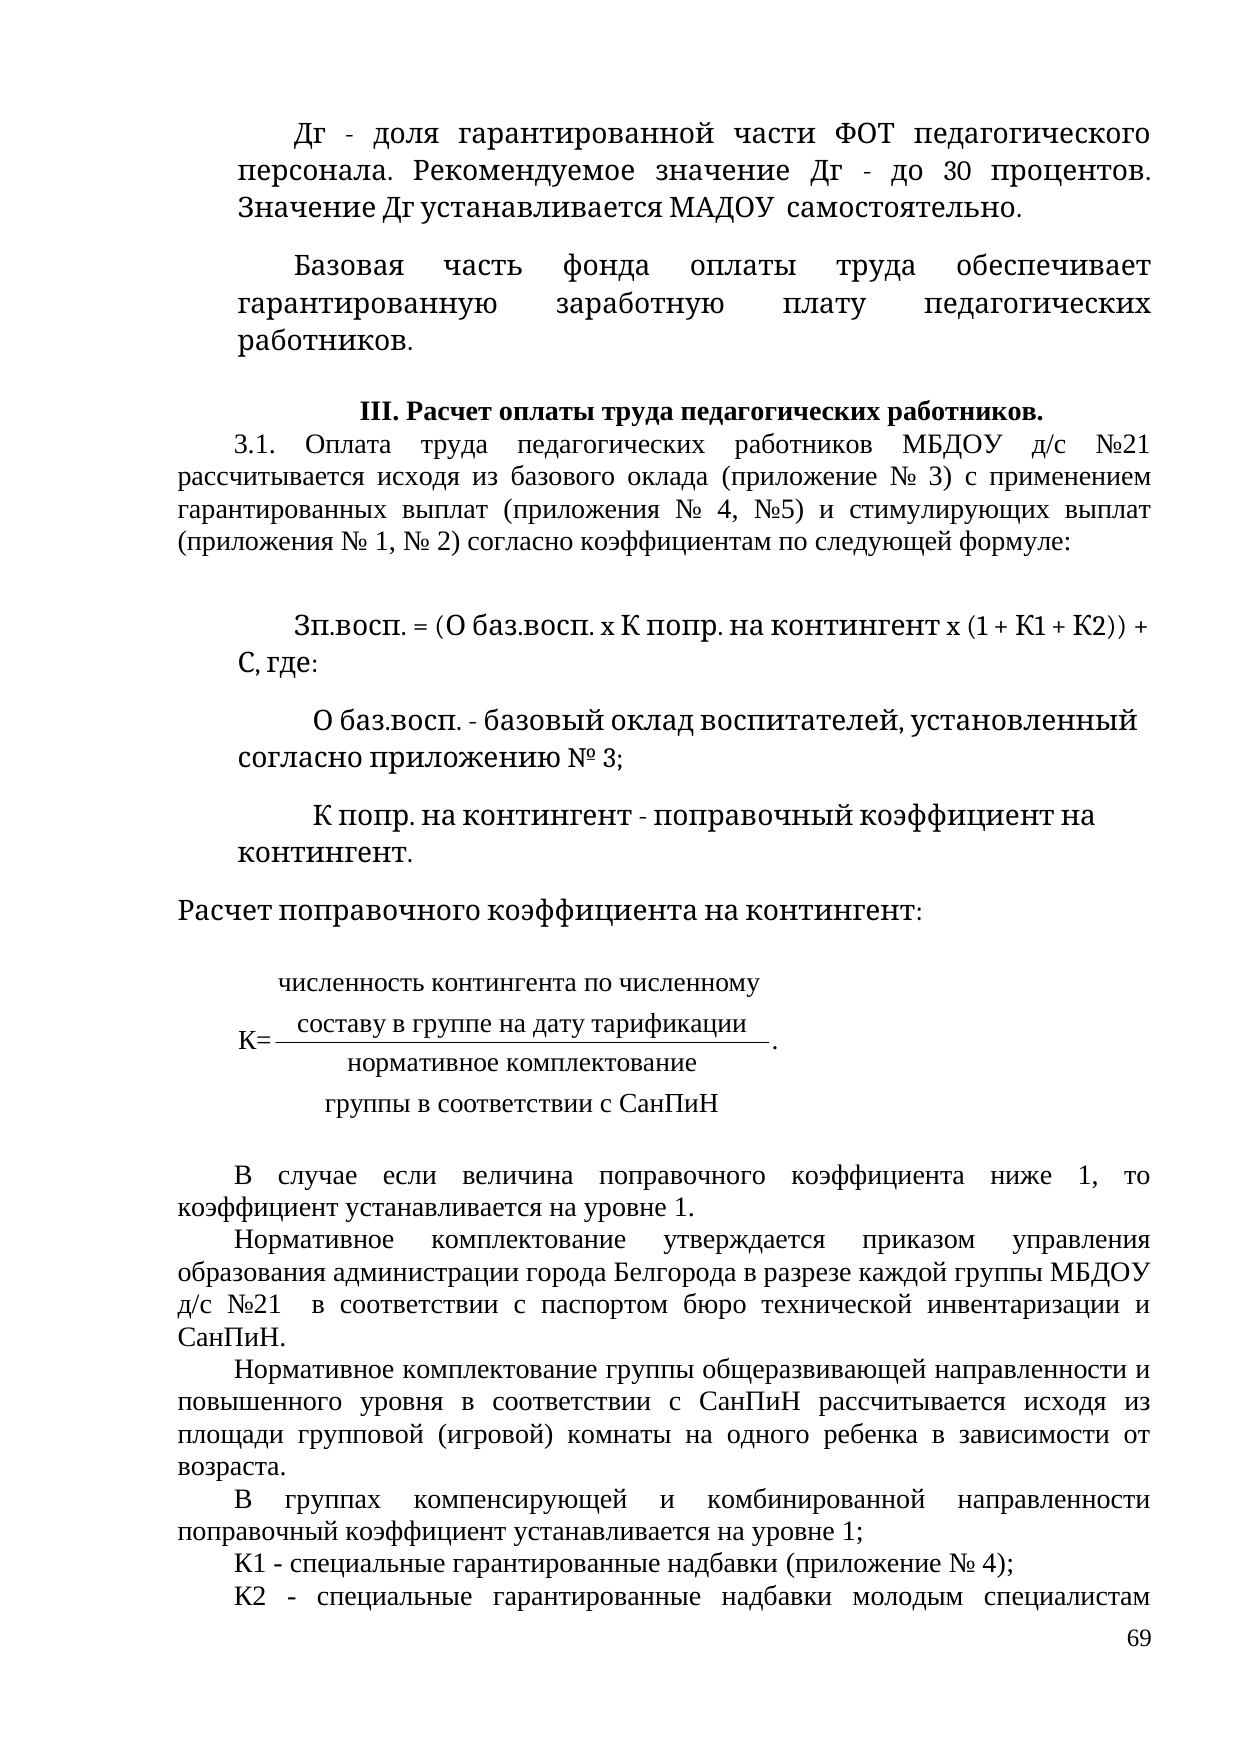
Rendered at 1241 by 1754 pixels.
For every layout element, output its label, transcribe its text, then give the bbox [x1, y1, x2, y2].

subtitle Базовая часть фонда оплаты труда обеспечивает гарантированную заработную плату педагогических работников. [237, 251, 1152, 357]
subtitle Расчет поправочного коэффициента на контингент: [177, 895, 1152, 928]
text III. Расчет оплаты труда педагогических работников. [177, 394, 1152, 427]
subtitle Дг - доля гарантированной части ФОТ педагогического персонала. Рекомендуемое значение Дг - до 30 процентов. Значение Дг устанавливается МАДОУ самостоятельно. [237, 118, 1152, 225]
text В группах компенсирующей и комбинированной направленности поправочный коэффициент устанавливается на уровне 1; [177, 1482, 1152, 1546]
subtitle О баз.восп. - базовый оклад воспитателей, установленный согласно приложению № 3; [237, 705, 1152, 774]
text Нормативное комплектование группы общеразвивающей направленности и повышенного уровня в соответствии с СанПиН рассчитывается исходя из площади групповой (игровой) комнаты на одного ребенка в зависимости от возраста. [177, 1352, 1152, 1482]
text 3.1. Оплата труда педагогических работников МБДОУ д/с №21 рассчитывается исходя из базового оклада (приложение № 3) с применением гарантированных выплат (приложения № 4, №5) и стимулирующих выплат (приложения № 1, № 2) согласно коэффициентам по следующей формуле: [177, 427, 1152, 556]
subtitle К попр. на контингент - поправочный коэффициент на контингент. [237, 800, 1152, 870]
text Нормативное комплектование утверждается приказом управления образования администрации города Белгорода в разрезе каждой группы МБДОУ д/с №21 в соответствии с паспортом бюро технической инвентаризации и СанПиН. [177, 1222, 1152, 1352]
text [177, 1579, 1152, 1611]
text К1 - специальные гарантированные надбавки (приложение № 4); [177, 1546, 1152, 1579]
text В случае если величина поправочного коэффициента ниже 1, то коэффициент устанавливается на уровне 1. [177, 1158, 1152, 1222]
subtitle Зп.восп. = (О баз.восп. x К попр. на контингент x (1 + К1 + К2)) + С, где: [237, 610, 1152, 679]
